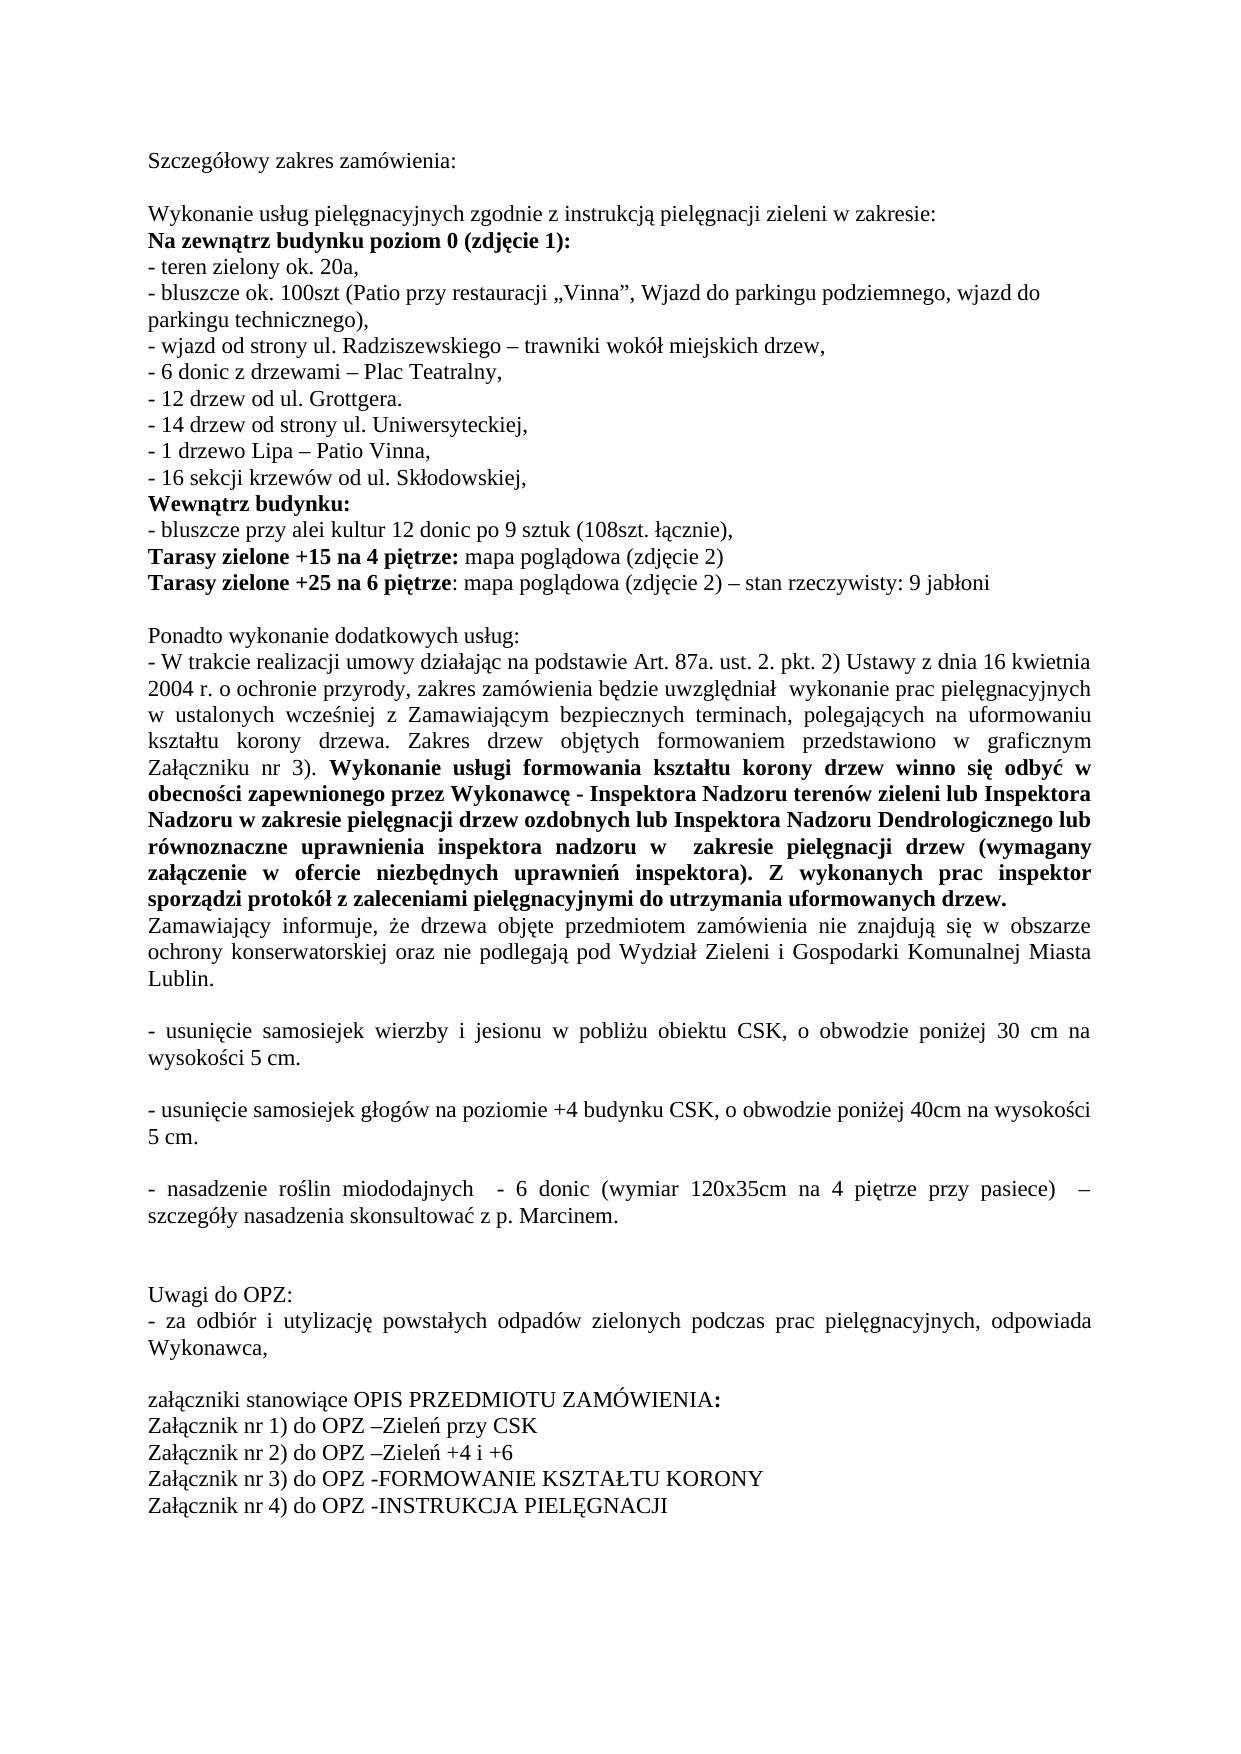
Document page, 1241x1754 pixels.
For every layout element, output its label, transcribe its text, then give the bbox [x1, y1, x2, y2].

text - bluszcze ok. 100szt (Patio przy restauracji „Vinna”, Wjazd do parkingu podziemnego, wjazd do parkingu technicznego), [148, 279, 1093, 332]
text Ponadto wykonanie dodatkowych usług: [148, 622, 1093, 648]
text Tarasy zielone +15 na 4 piętrze: mapa poglądowa (zdjęcie 2) [148, 543, 1093, 569]
text - usunięcie samosiejek głogów na poziomie +4 budynku CSK, o obwodzie poniżej 40cm na wysokości 5 cm. [148, 1096, 1093, 1149]
text Tarasy zielone +25 na 6 piętrze: mapa poglądowa (zdjęcie 2) – stan rzeczywisty: 9 jabłoni [148, 569, 1093, 596]
text - teren zielony ok. 20a, [148, 253, 1093, 279]
text załączniki stanowiące OPIS PRZEDMIOTU ZAMÓWIENIA: [148, 1386, 1093, 1413]
text - nasadzenie roślin miododajnych - 6 donic (wymiar 120x35cm na 4 piętrze przy pasiece) – szczegóły nasadzenia skonsultować z p. Marcinem. [148, 1175, 1093, 1228]
text Uwagi do OPZ: [148, 1281, 1093, 1307]
text - bluszcze przy alei kultur 12 donic po 9 sztuk (108szt. łącznie), [148, 517, 1093, 543]
text Wewnątrz budynku: [148, 490, 1093, 517]
text - 16 sekcji krzewów od ul. Skłodowskiej, [148, 464, 1093, 490]
text Załącznik nr 4) do OPZ -INSTRUKCJA PIELĘGNACJI [148, 1492, 1093, 1518]
text - za odbiór i utylizację powstałych odpadów zielonych podczas prac pielęgnacyjnych, odpowiada Wykonawca, [148, 1307, 1093, 1360]
text Załącznik nr 1) do OPZ –Zieleń przy CSK [148, 1413, 1093, 1439]
text - 12 drzew od ul. Grottgera. [148, 385, 1093, 411]
text Wykonanie usług pielęgnacyjnych zgodnie z instrukcją pielęgnacji zieleni w zakresie: [148, 200, 1093, 227]
text - 6 donic z drzewami – Plac Teatralny, [148, 358, 1093, 385]
text - 14 drzew od strony ul. Uniwersyteckiej, [148, 411, 1093, 437]
text Na zewnątrz budynku poziom 0 (zdjęcie 1): [148, 227, 1093, 253]
text - 1 drzewo Lipa – Patio Vinna, [148, 437, 1093, 464]
text - W trakcie realizacji umowy działając na podstawie Art. 87a. ust. 2. pkt. 2) Ustawy z dnia 16 kwietnia 2004 r. o ochronie przyrody, zakres zamówienia będzie uwzględniał wykonanie prac pielęgnacyjnych w ustalonych wcześniej z Zamawiającym bezpiecznych terminach, polegających na uformowaniu kształtu korony drzewa. Zakres drzew objętych formowaniem przedstawiono w graficznym Załączniku nr 3). Wykonanie usługi formowania kształtu korony drzew winno się odbyć w obecności zapewnionego przez Wykonawcę - Inspektora Nadzoru terenów zieleni lub Inspektora Nadzoru w zakresie pielęgnacji drzew ozdobnych lub Inspektora Nadzoru Dendrologicznego lub równoznaczne uprawnienia inspektora nadzoru w zakresie pielęgnacji drzew (wymagany załączenie w ofercie niezbędnych uprawnień inspektora). Z wykonanych prac inspektor sporządzi protokół z zaleceniami pielęgnacyjnymi do utrzymania uformowanych drzew. [148, 648, 1093, 912]
text Załącznik nr 3) do OPZ -FORMOWANIE KSZTAŁTU KORONY [148, 1465, 1093, 1492]
text Załącznik nr 2) do OPZ –Zieleń +4 i +6 [148, 1439, 1093, 1465]
text Szczegółowy zakres zamówienia: [148, 148, 1093, 174]
text - usunięcie samosiejek wierzby i jesionu w pobliżu obiektu CSK, o obwodzie poniżej 30 cm na wysokości 5 cm. [148, 1017, 1093, 1070]
text Zamawiający informuje, że drzewa objęte przedmiotem zamówienia nie znajdują się w obszarze ochrony konserwatorskiej oraz nie podlegają pod Wydział Zieleni i Gospodarki Komunalnej Miasta Lublin. [148, 912, 1093, 991]
text - wjazd od strony ul. Radziszewskiego – trawniki wokół miejskich drzew, [148, 332, 1093, 358]
